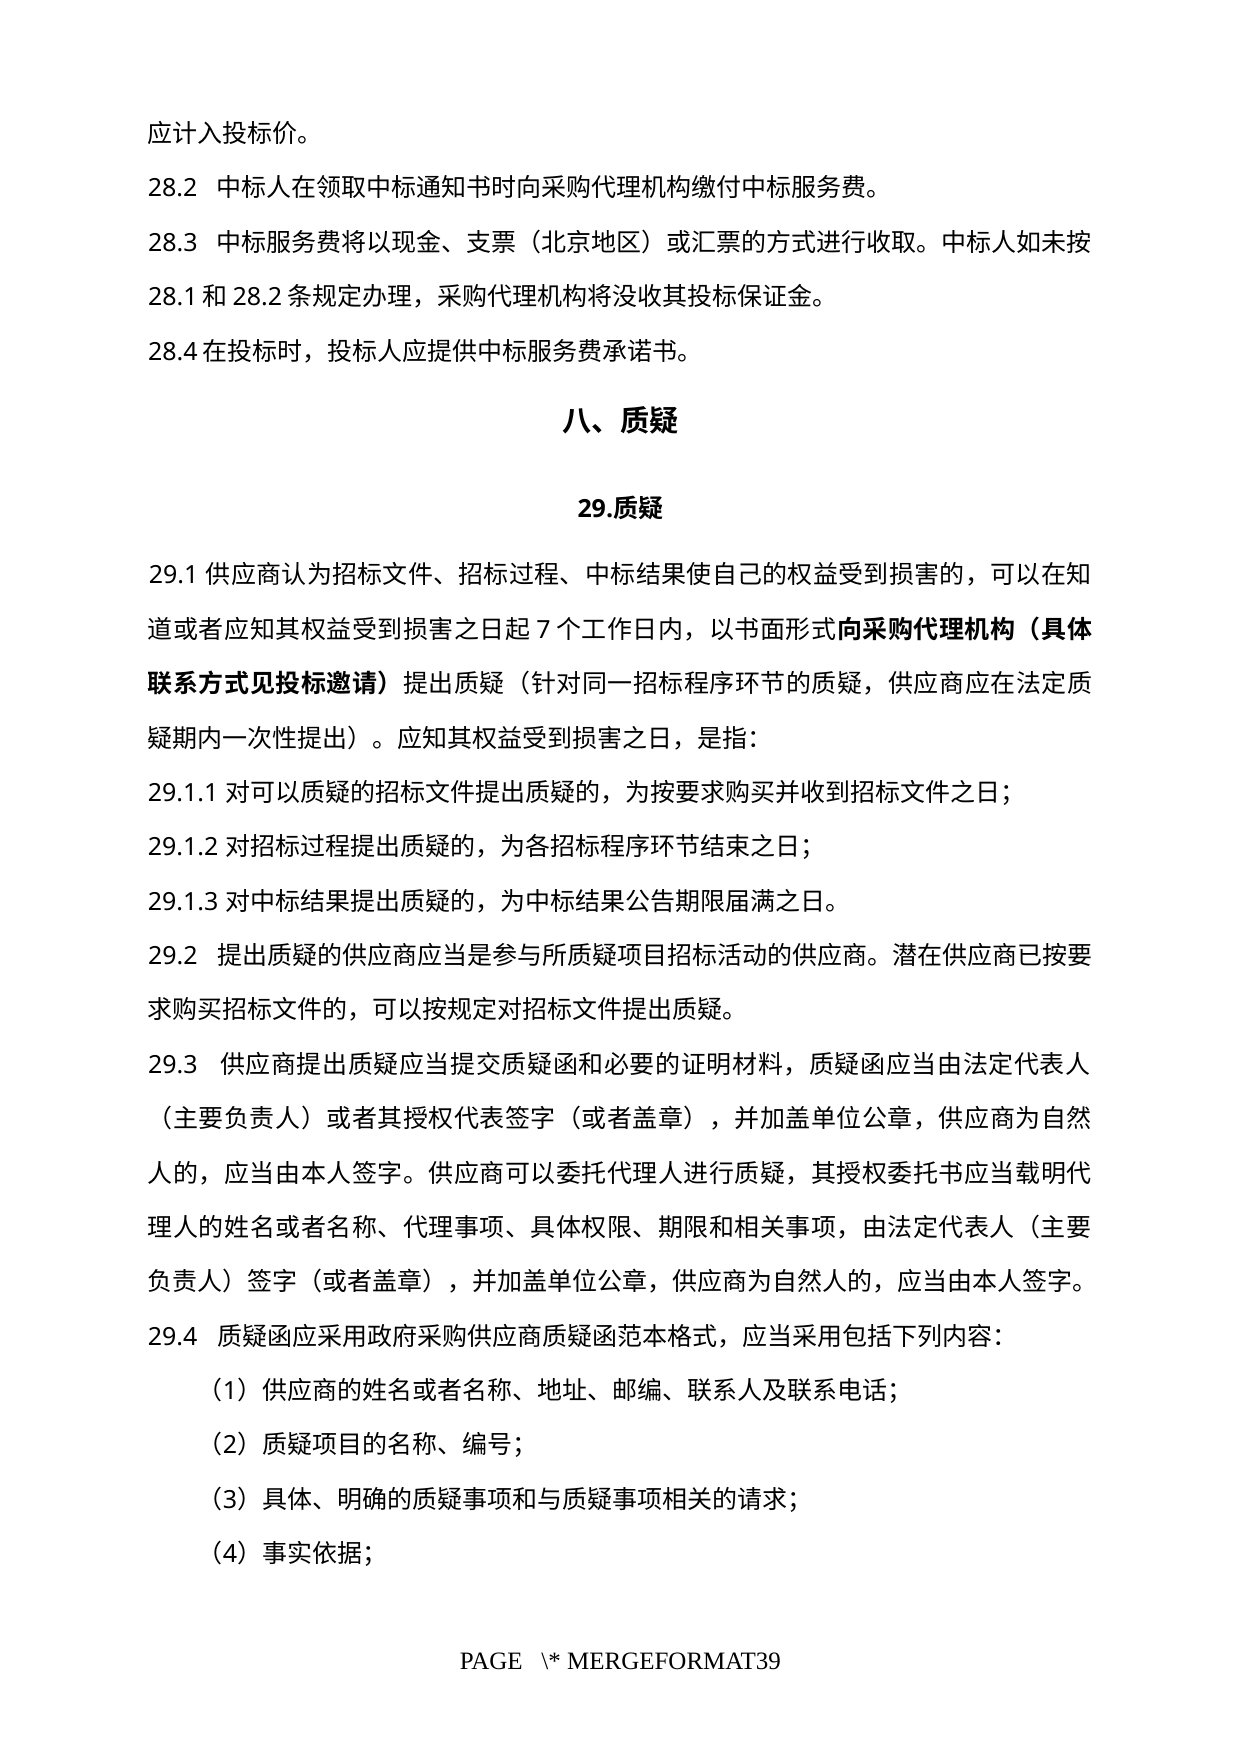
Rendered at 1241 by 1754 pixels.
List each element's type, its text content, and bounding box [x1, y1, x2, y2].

text 29.2 提出质疑的供应商应当是参与所质疑项目招标活动的供应商。潜在供应商已按要求购买招标文件的，可以按规定对招标文件提出质疑。 [148, 936, 1092, 1026]
text 29.1 供应商认为招标文件、招标过程、中标结果使自己的权益受到损害的，可以在知道或者应知其权益受到损害之日起7个工作日内，以书面形式向采购代理机构（具体联系方式见投标邀请）提出质疑（针对同一招标程序环节的质疑，供应商应在法定质疑期内一次性提出）。应知其权益受到损害之日，是指： [148, 555, 1092, 754]
subtitle 八、质疑 [148, 398, 1092, 440]
text 29.4 质疑函应采用政府采购供应商质疑函范本格式，应当采用包括下列内容： [148, 1316, 1092, 1352]
text 28.2 中标人在领取中标通知书时向采购代理机构缴付中标服务费。 [148, 168, 1092, 204]
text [148, 113, 1092, 150]
text 29.3 供应商提出质疑应当提交质疑函和必要的证明材料，质疑函应当由法定代表人（主要负责人）或者其授权代表签字（或者盖章），并加盖单位公章，供应商为自然人的，应当由本人签字。供应商可以委托代理人进行质疑，其授权委托书应当载明代理人的姓名或者名称、代理事项、具体权限、期限和相关事项，由法定代表人（主要负责人）签字（或者盖章），并加盖单位公章，供应商为自然人的，应当由本人签字。 [148, 1044, 1092, 1298]
text 28.4在投标时，投标人应提供中标服务费承诺书。 [148, 331, 1092, 367]
text 28.3 中标服务费将以现金、支票（北京地区）或汇票的方式进行收取。中标人如未按28.1和28.2条规定办理，采购代理机构将没收其投标保证金。 [148, 222, 1092, 313]
text （2）质疑项目的名称、编号； [148, 1425, 1092, 1461]
text 29.1.3 对中标结果提出质疑的，为中标结果公告期限届满之日。 [148, 881, 1092, 917]
text 29.1.2 对招标过程提出质疑的，为各招标程序环节结束之日； [148, 827, 1092, 863]
text （3）具体、明确的质疑事项和与质疑事项相关的请求； [148, 1479, 1092, 1516]
text （1）供应商的姓名或者名称、地址、邮编、联系人及联系电话； [148, 1371, 1092, 1407]
subtitle 29.质疑 [148, 488, 1092, 524]
text 29.1.1 对可以质疑的招标文件提出质疑的，为按要求购买并收到招标文件之日； [148, 772, 1092, 809]
text （4）事实依据； [148, 1534, 1092, 1570]
